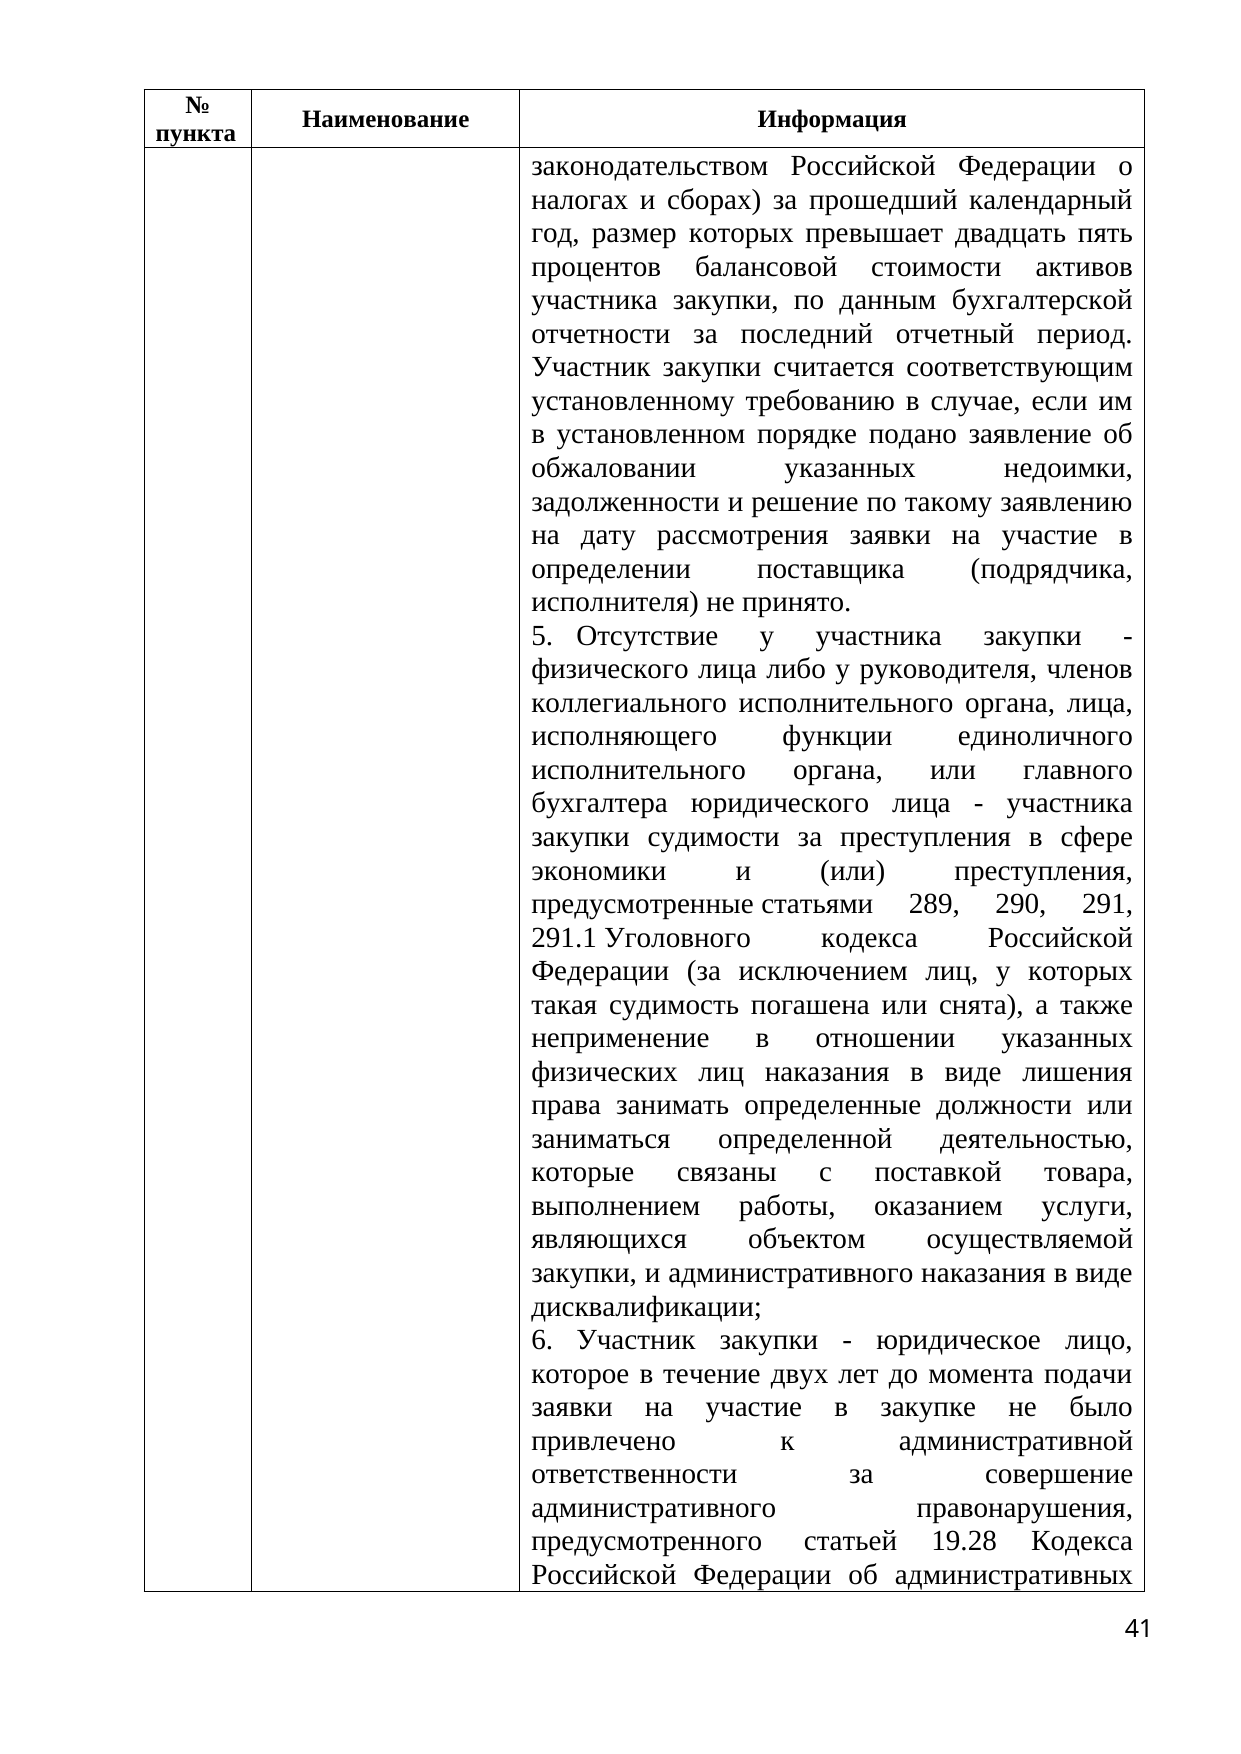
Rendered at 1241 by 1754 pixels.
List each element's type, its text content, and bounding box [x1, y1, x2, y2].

table_cell [145, 148, 251, 1591]
table_header Наименование [252, 90, 519, 147]
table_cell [520, 148, 1144, 1591]
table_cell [252, 148, 519, 1591]
table_header Информация [520, 90, 1144, 147]
table_header № пункта [145, 90, 251, 147]
